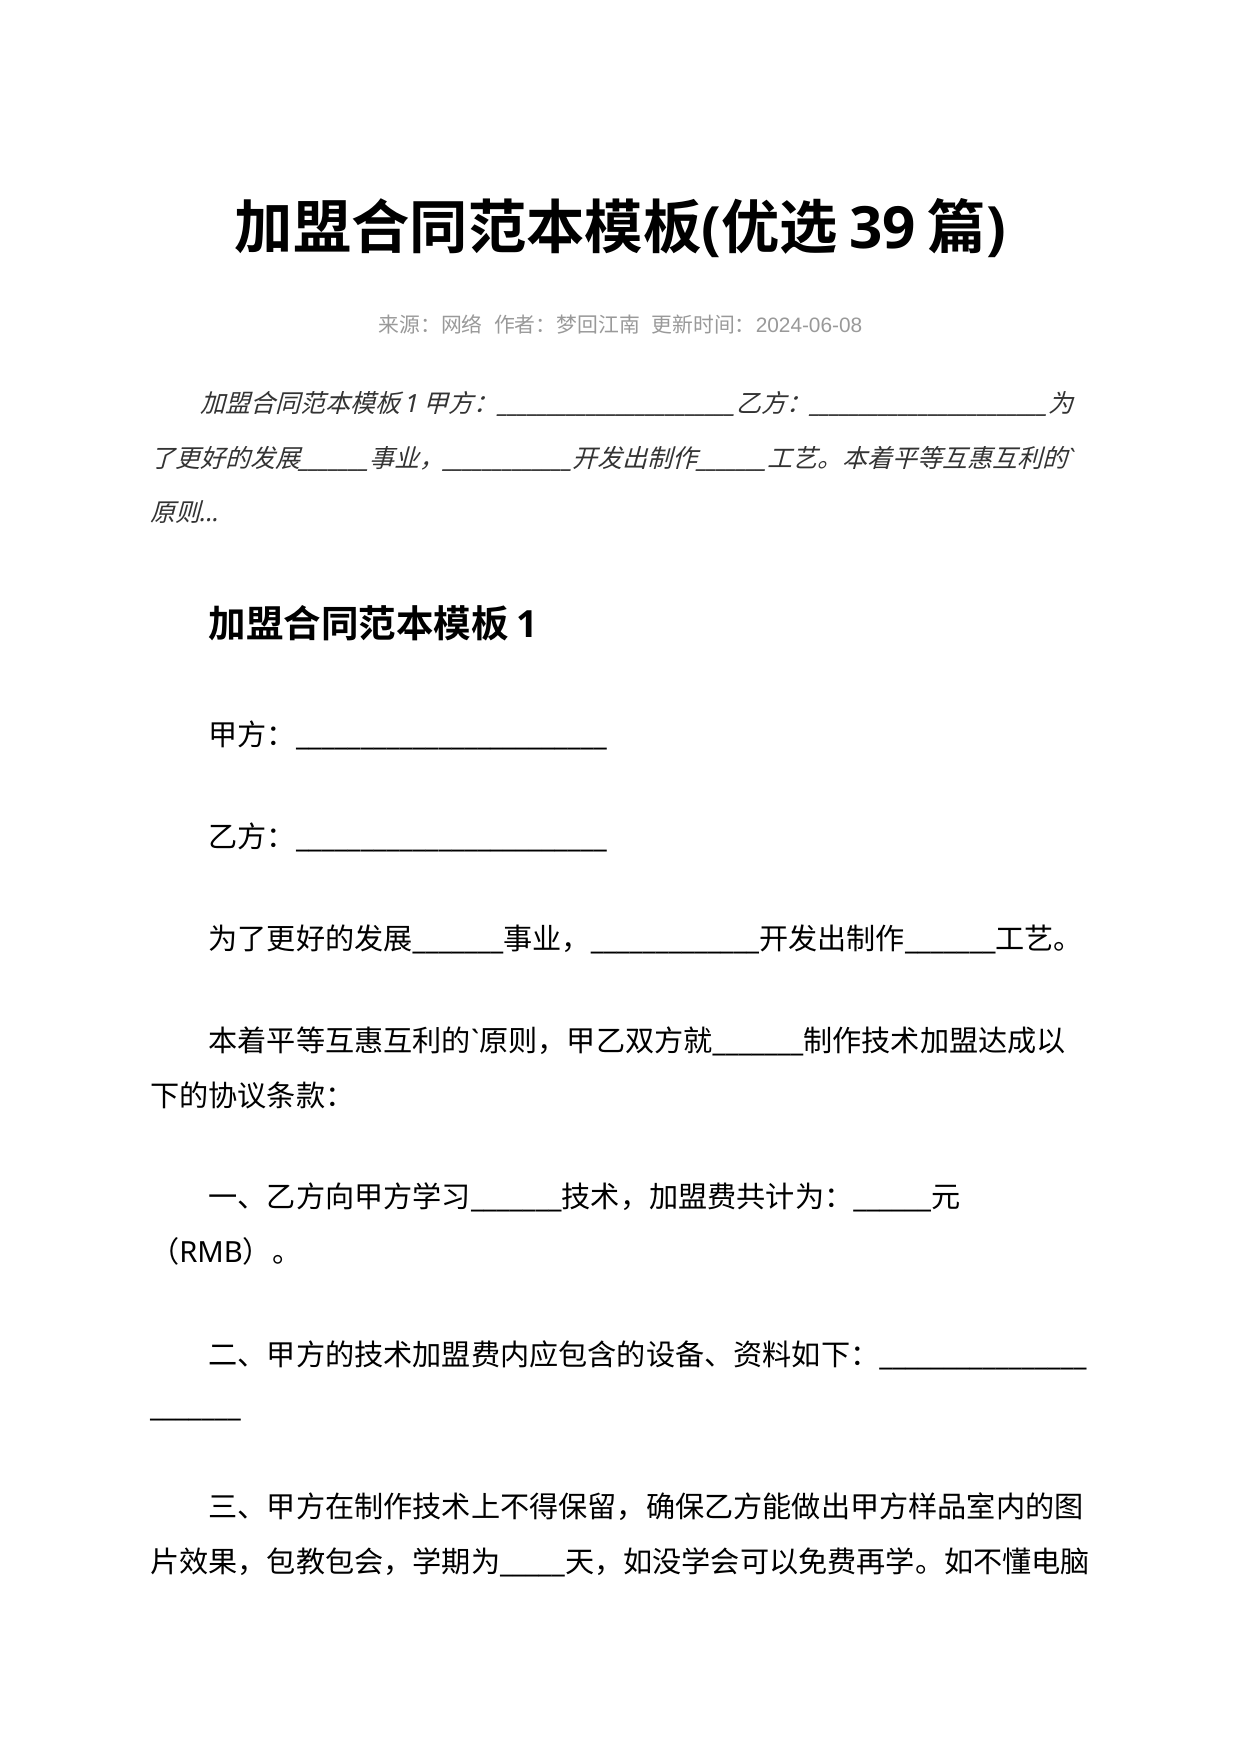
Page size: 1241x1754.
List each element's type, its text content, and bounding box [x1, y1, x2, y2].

text 加盟合同范本模板1 [150, 594, 1090, 648]
text 甲方：________________________ [150, 711, 1090, 754]
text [150, 1484, 1090, 1581]
text 一、乙方向甲方学习_______技术，加盟费共计为：______元（RMB）。 [150, 1174, 1090, 1271]
text 加盟合同范本模板1甲方：________________________乙方：________________________为了更好的发展_______事业，_____________开发出制作_______工艺。本着平等互惠互利的`原则... [150, 384, 1090, 529]
text 乙方：________________________ [150, 813, 1090, 856]
text 来源：网络 作者：梦回江南 更新时间：2024-06-08 [150, 313, 1090, 337]
text 二、甲方的技术加盟费内应包含的设备、资料如下：_______________________ [150, 1331, 1090, 1425]
text 本着平等互惠互利的`原则，甲乙双方就_______制作技术加盟达成以下的协议条款： [150, 1017, 1090, 1114]
text 为了更好的发展_______事业，_____________开发出制作_______工艺。 [150, 915, 1090, 958]
subtitle 加盟合同范本模板(优选39篇) [150, 181, 1090, 266]
